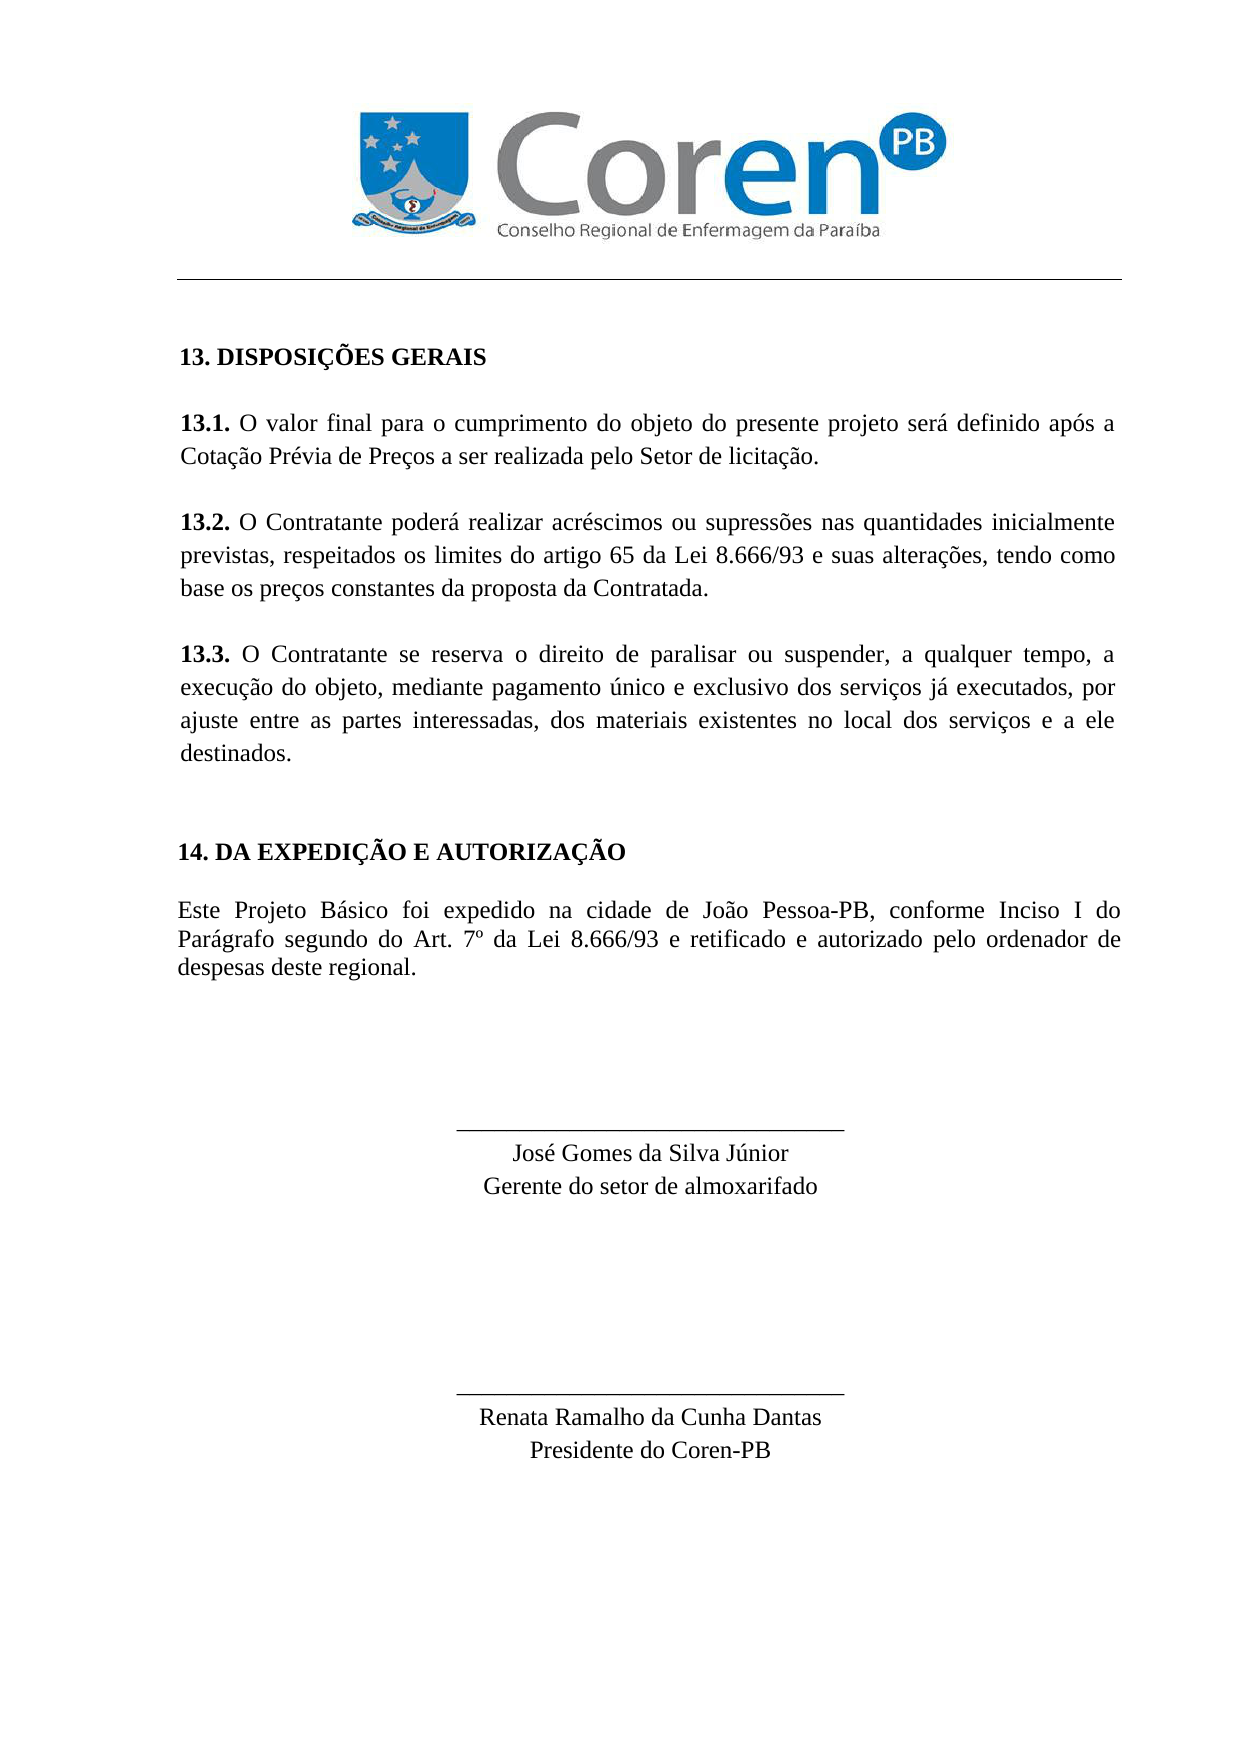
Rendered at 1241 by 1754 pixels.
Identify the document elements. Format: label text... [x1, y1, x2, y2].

text 13.2. O Contratante poderá realizar acréscimos ou supressões nas quantidades inicialmente previstas, respeitados os limites do artigo 65 da Lei 8.666/93 e suas alterações, tendo como base os preços constantes da proposta da Contratada. [180, 507, 1116, 602]
text 14. DA EXPEDIÇÃO E AUTORIZAÇÃO [177, 837, 1122, 866]
text José Gomes da Silva Júnior [179, 1138, 1122, 1166]
text _______________________________ [179, 1105, 1122, 1133]
text Presidente do Coren-PB [179, 1435, 1122, 1464]
picture [302, 73, 998, 277]
text Gerente do setor de almoxarifado [179, 1171, 1122, 1199]
text Renata Ramalho da Cunha Dantas [179, 1402, 1122, 1431]
subtitle 13. DISPOSIÇÕES GERAIS [179, 342, 1122, 371]
text Este Projeto Básico foi expedido na cidade de João Pessoa-PB, conforme Inciso I do Parágrafo segundo do Art. 7º da Lei 8.666/93 e retificado e autorizado pelo ordenador de despesas deste regional. [177, 895, 1122, 981]
text 13.1. O valor final para o cumprimento do objeto do presente projeto será definido após a Cotação Prévia de Preços a ser realizada pelo Setor de licitação. [180, 408, 1116, 470]
text _______________________________ [179, 1369, 1122, 1398]
text 13.3. O Contratante se reserva o direito de paralisar ou suspender, a qualquer tempo, a execução do objeto, mediante pagamento único e exclusivo dos serviços já executados, por ajuste entre as partes interessadas, dos materiais existentes no local dos serviços e a ele destinados. [180, 639, 1116, 767]
